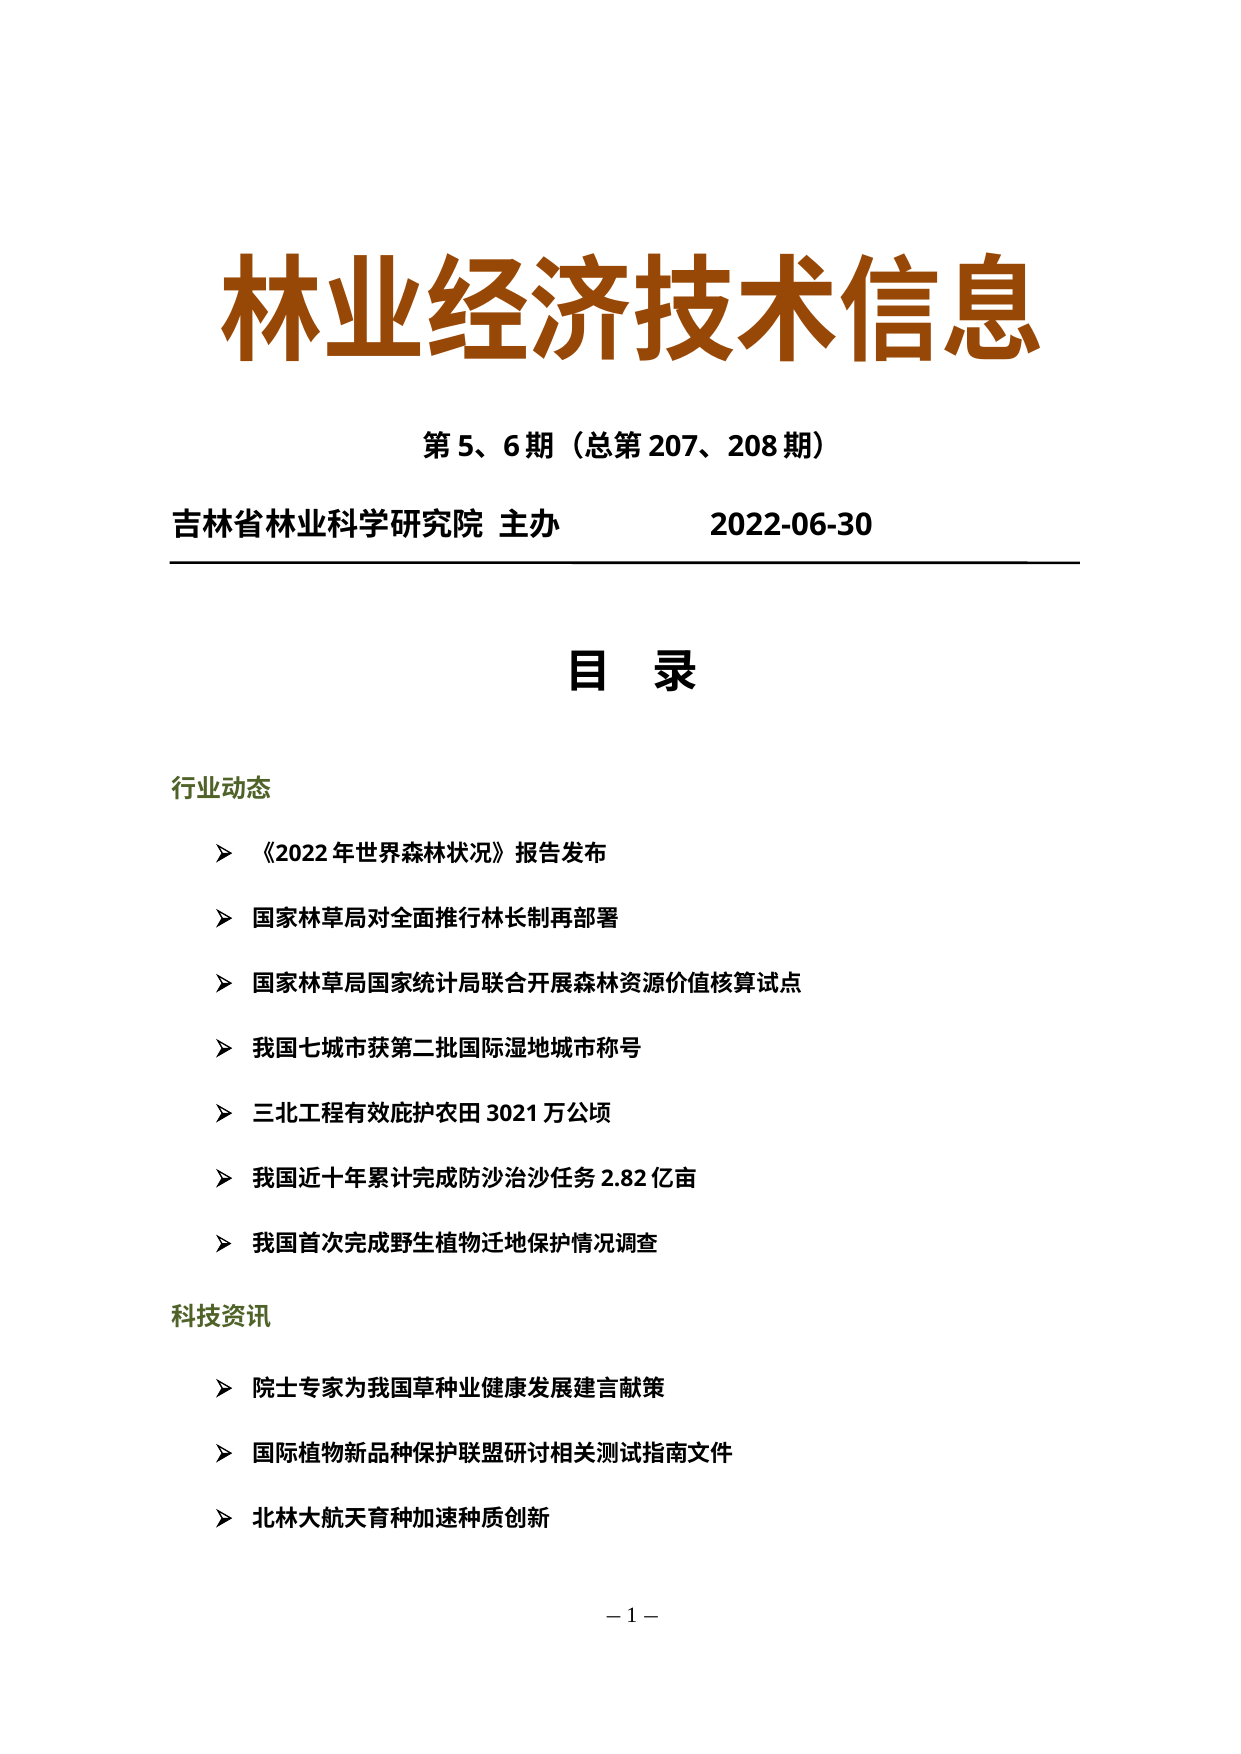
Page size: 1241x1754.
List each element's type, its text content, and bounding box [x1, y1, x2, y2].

list 国际植物新品种保护联盟研讨相关测试指南文件 [215, 1419, 1093, 1484]
list 我国首次完成野生植物迁地保护情况调查 [215, 1209, 1093, 1274]
list 国家林草局国家统计局联合开展森林资源价值核算试点 [215, 949, 1093, 1014]
text 科技资讯 [171, 1282, 1093, 1347]
text 吉林省林业科学研究院 主办 2022-06-30 [171, 489, 1093, 554]
list 我国近十年累计完成防沙治沙任务2.82亿亩 [215, 1144, 1093, 1209]
list 院士专家为我国草种业健康发展建言献策 [215, 1354, 1093, 1419]
list 北林大航天育种加速种质创新 [215, 1484, 1093, 1549]
list 《2022年世界森林状况》报告发布 [215, 819, 1093, 884]
text 目 录 [171, 619, 1093, 717]
list 我国七城市获第二批国际湿地城市称号 [215, 1014, 1093, 1079]
text 行业动态 [171, 754, 1093, 819]
text 第5、6期（总第207、208期） [171, 412, 1093, 477]
text 林业经济技术信息 [171, 204, 1093, 399]
list 国家林草局对全面推行林长制再部署 [215, 884, 1093, 949]
list 三北工程有效庇护农田3021万公顷 [215, 1079, 1093, 1144]
